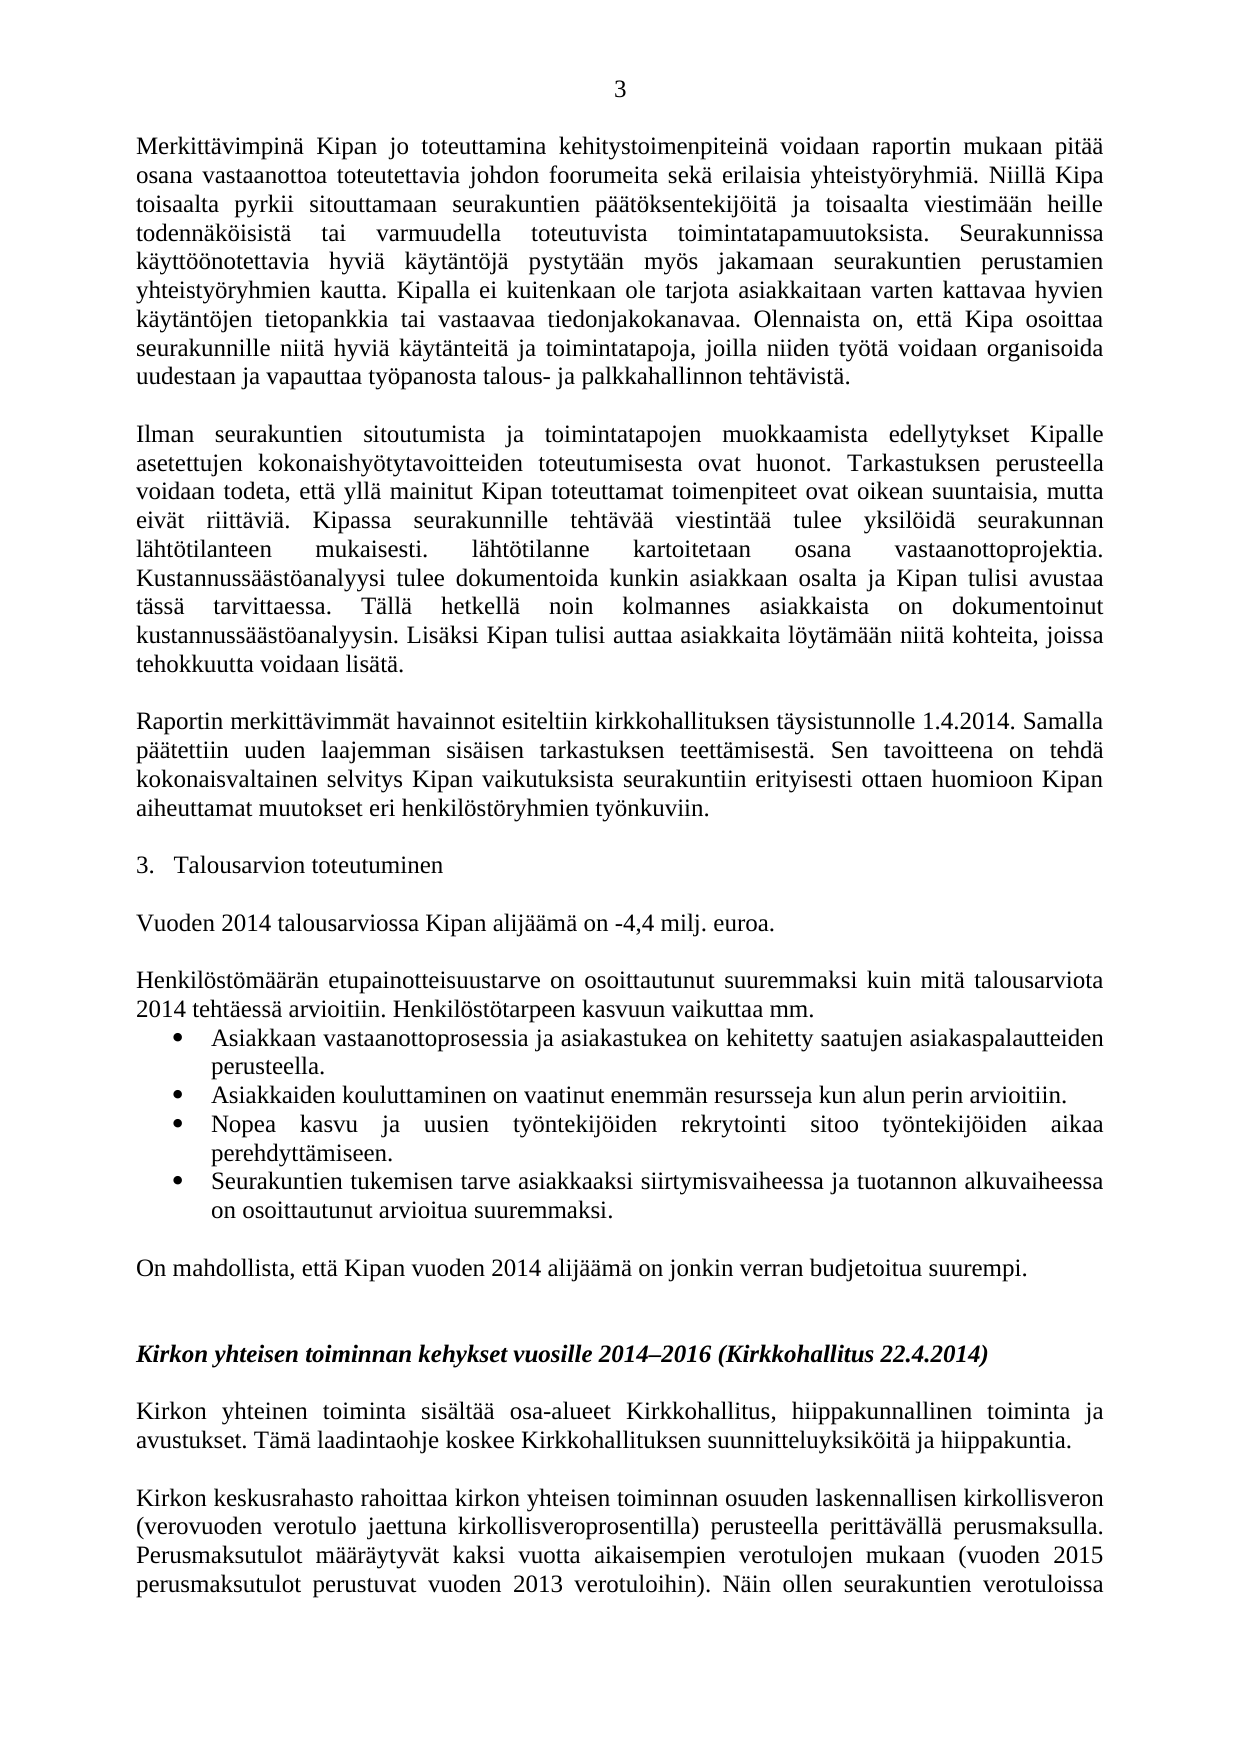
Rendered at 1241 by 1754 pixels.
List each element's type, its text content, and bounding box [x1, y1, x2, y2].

text  Asiakkaan vastaanottoprosessia ja asiakastukea on kehitetty saatujen asiakaspalautteiden perusteella. [173, 1023, 1104, 1080]
text Vuoden 2014 talousarviossa Kipan alijäämä on -4,4 milj. euroa. [136, 908, 1104, 936]
text Ilman seurakuntien sitoutumista ja toimintatapojen muokkaamista edellytykset Kipalle asetettujen kokonaishyötytavoitteiden toteutumisesta ovat huonot. Tarkastuksen perusteella voidaan todeta, että yllä mainitut Kipan toteuttamat toimenpiteet ovat oikean suuntaisia, mutta eivät riittäviä. Kipassa seurakunnille tehtävää viestintää tulee yksilöidä seurakunnan lähtötilanteen mukaisesti. lähtötilanne kartoitetaan osana vastaanottoprojektia. Kustannussäästöanalyysi tulee dokumentoida kunkin asiakkaan osalta ja Kipan tulisi avustaa tässä tarvittaessa. Tällä hetkellä noin kolmannes asiakkaista on dokumentoinut kustannussäästöanalyysin. Lisäksi Kipan tulisi auttaa asiakkaita löytämään niitä kohteita, joissa tehokkuutta voidaan lisätä. [136, 419, 1104, 678]
text Kirkon yhteisen toiminnan kehykset vuosille 2014–2016 (Kirkkohallitus 22.4.2014) [136, 1339, 1104, 1368]
text Henkilöstömäärän etupainotteisuustarve on osoittautunut suuremmaksi kuin mitä talousarviota 2014 tehtäessä arvioitiin. Henkilöstötarpeen kasvuun vaikuttaa mm. [136, 965, 1104, 1023]
text 3. Talousarvion toteutuminen [136, 850, 1104, 879]
text  Seurakuntien tukemisen tarve asiakkaaksi siirtymisvaiheessa ja tuotannon alkuvaiheessa on osoittautunut arvioitua suuremmaksi. [173, 1166, 1104, 1224]
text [136, 1483, 1104, 1598]
text On mahdollista, että Kipan vuoden 2014 alijäämä on jonkin verran budjetoitua suurempi. [136, 1253, 1104, 1281]
text  Nopea kasvu ja uusien työntekijöiden rekrytointi sitoo työntekijöiden aikaa perehdyttämiseen. [173, 1109, 1104, 1166]
text Raportin merkittävimmät havainnot esiteltiin kirkkohallituksen täysistunnolle 1.4.2014. Samalla päätettiin uuden laajemman sisäisen tarkastuksen teettämisestä. Sen tavoitteena on tehdä kokonaisvaltainen selvitys Kipan vaikutuksista seurakuntiin erityisesti ottaen huomioon Kipan aiheuttamat muutokset eri henkilöstöryhmien työnkuviin. [136, 706, 1104, 821]
text Kirkon yhteinen toiminta sisältää osa-alueet Kirkkohallitus, hiippakunnallinen toiminta ja avustukset. Tämä laadintaohje koskee Kirkkohallituksen suunnitteluyksiköitä ja hiippakuntia. [136, 1396, 1104, 1454]
text  Asiakkaiden kouluttaminen on vaatinut enemmän resursseja kun alun perin arvioitiin. [173, 1080, 1104, 1109]
text Merkittävimpinä Kipan jo toteuttamina kehitystoimenpiteinä voidaan raportin mukaan pitää osana vastaanottoa toteutettavia johdon foorumeita sekä erilaisia yhteistyöryhmiä. Niillä Kipa toisaalta pyrkii sitouttamaan seurakuntien päätöksentekijöitä ja toisaalta viestimään heille todennäköisistä tai varmuudella toteutuvista toimintatapamuutoksista. Seurakunnissa käyttöönotettavia hyviä käytäntöjä pystytään myös jakamaan seurakuntien perustamien yhteistyöryhmien kautta. Kipalla ei kuitenkaan ole tarjota asiakkaitaan varten kattavaa hyvien käytäntöjen tietopankkia tai vastaavaa tiedonjakokanavaa. Olennaista on, että Kipa osoittaa seurakunnille niitä hyviä käytänteitä ja toimintatapoja, joilla niiden työtä voidaan organisoida uudestaan ja vapauttaa työpanosta talous- ja palkkahallinnon tehtävistä. [136, 131, 1104, 390]
